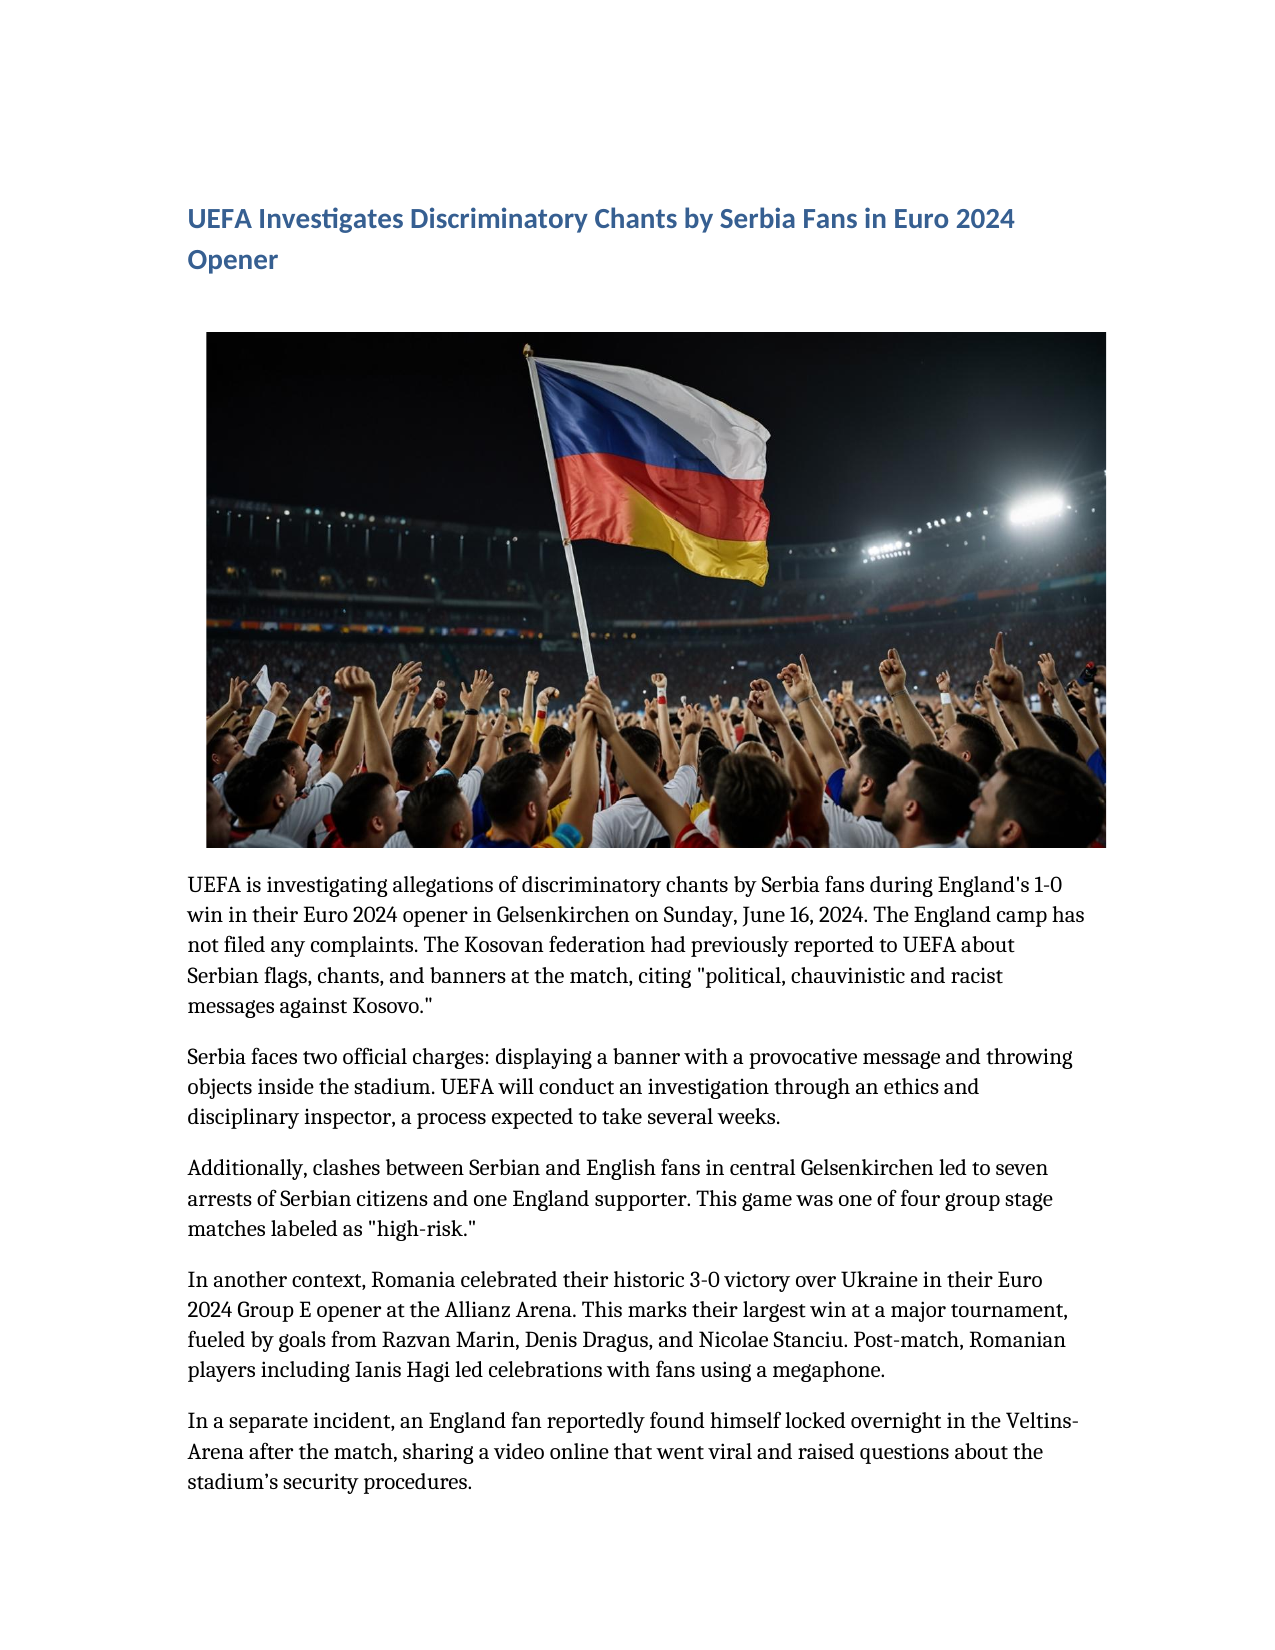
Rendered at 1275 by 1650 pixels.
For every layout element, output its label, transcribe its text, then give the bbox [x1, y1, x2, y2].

text Serbia faces two official charges: displaying a banner with a provocative message and throwing objects inside the stadium. UEFA will conduct an investigation through an ethics and disciplinary inspector, a process expected to take several weeks. [187, 1044, 1087, 1131]
text UEFA is investigating allegations of discriminatory chants by Serbia fans during England's 1-0 win in their Euro 2024 opener in Gelsenkirchen on Sunday, June 16, 2024. The England camp has not filed any complaints. The Kosovan federation had previously reported to UEFA about Serbian flags, chants, and banners at the match, citing "political, chauvinistic and racist messages against Kosovo." [187, 872, 1087, 1019]
subtitle UEFA Investigates Discriminatory Chants by Serbia Fans in Euro 2024 Opener [187, 200, 1087, 277]
picture [206, 332, 1107, 848]
picture [564, 830, 577, 841]
text In another context, Romania celebrated their historic 3-0 victory over Ukraine in their Euro 2024 Group E opener at the Allianz Arena. This marks their largest win at a major tournament, fueled by goals from Razvan Marin, Denis Dragus, and Nicolae Stanciu. Post-match, Romanian players including Ianis Hagi led celebrations with fans using a megaphone. [187, 1267, 1087, 1384]
text In a separate incident, an England fan reportedly found himself locked overnight in the Veltins-Arena after the match, sharing a video online that went viral and raised questions about the stadium’s security procedures. [187, 1408, 1087, 1495]
text Additionally, clashes between Serbian and English fans in central Gelsenkirchen led to seven arrests of Serbian citizens and one England supporter. This game was one of four group stage matches labeled as "high-risk." [187, 1155, 1087, 1242]
